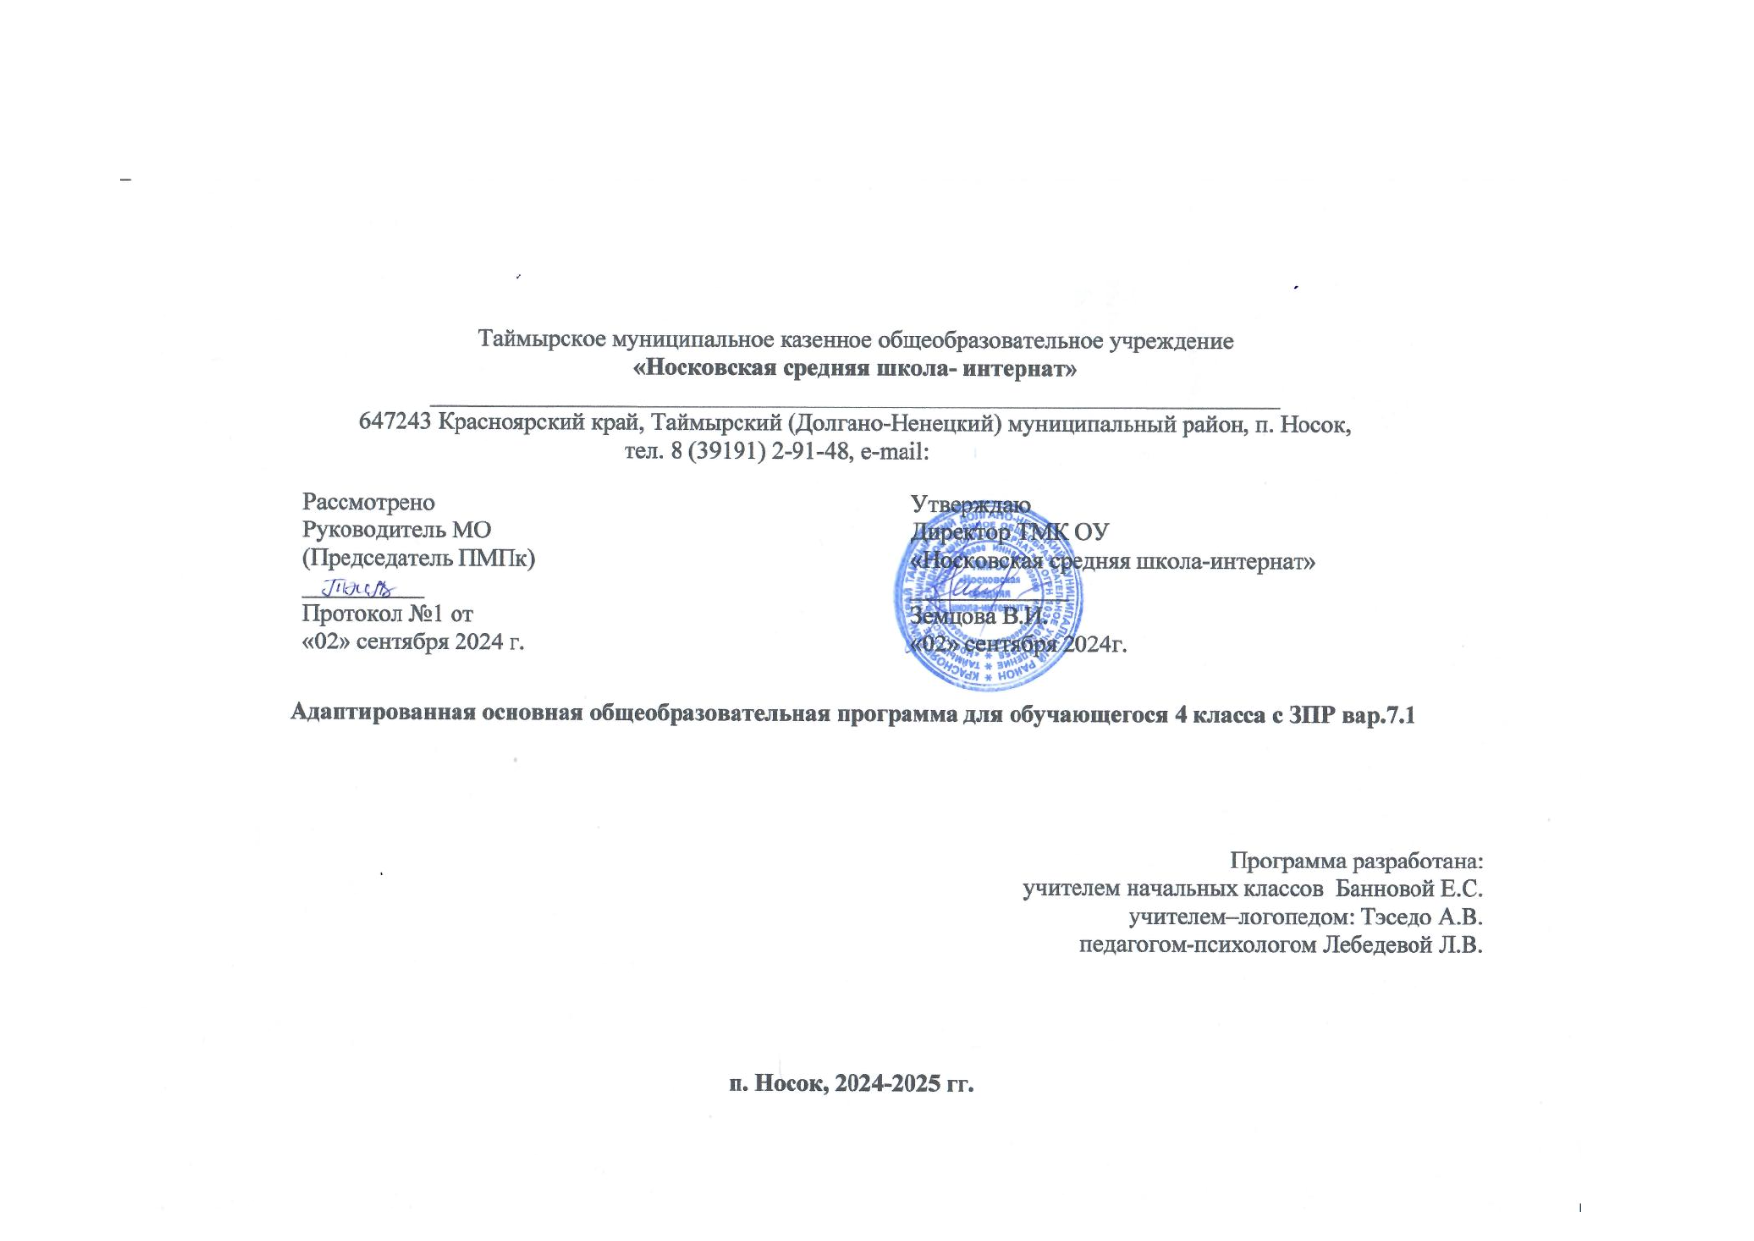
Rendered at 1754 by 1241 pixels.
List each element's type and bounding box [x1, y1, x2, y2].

text [118, 177, 1636, 1152]
picture [121, 180, 1580, 1212]
